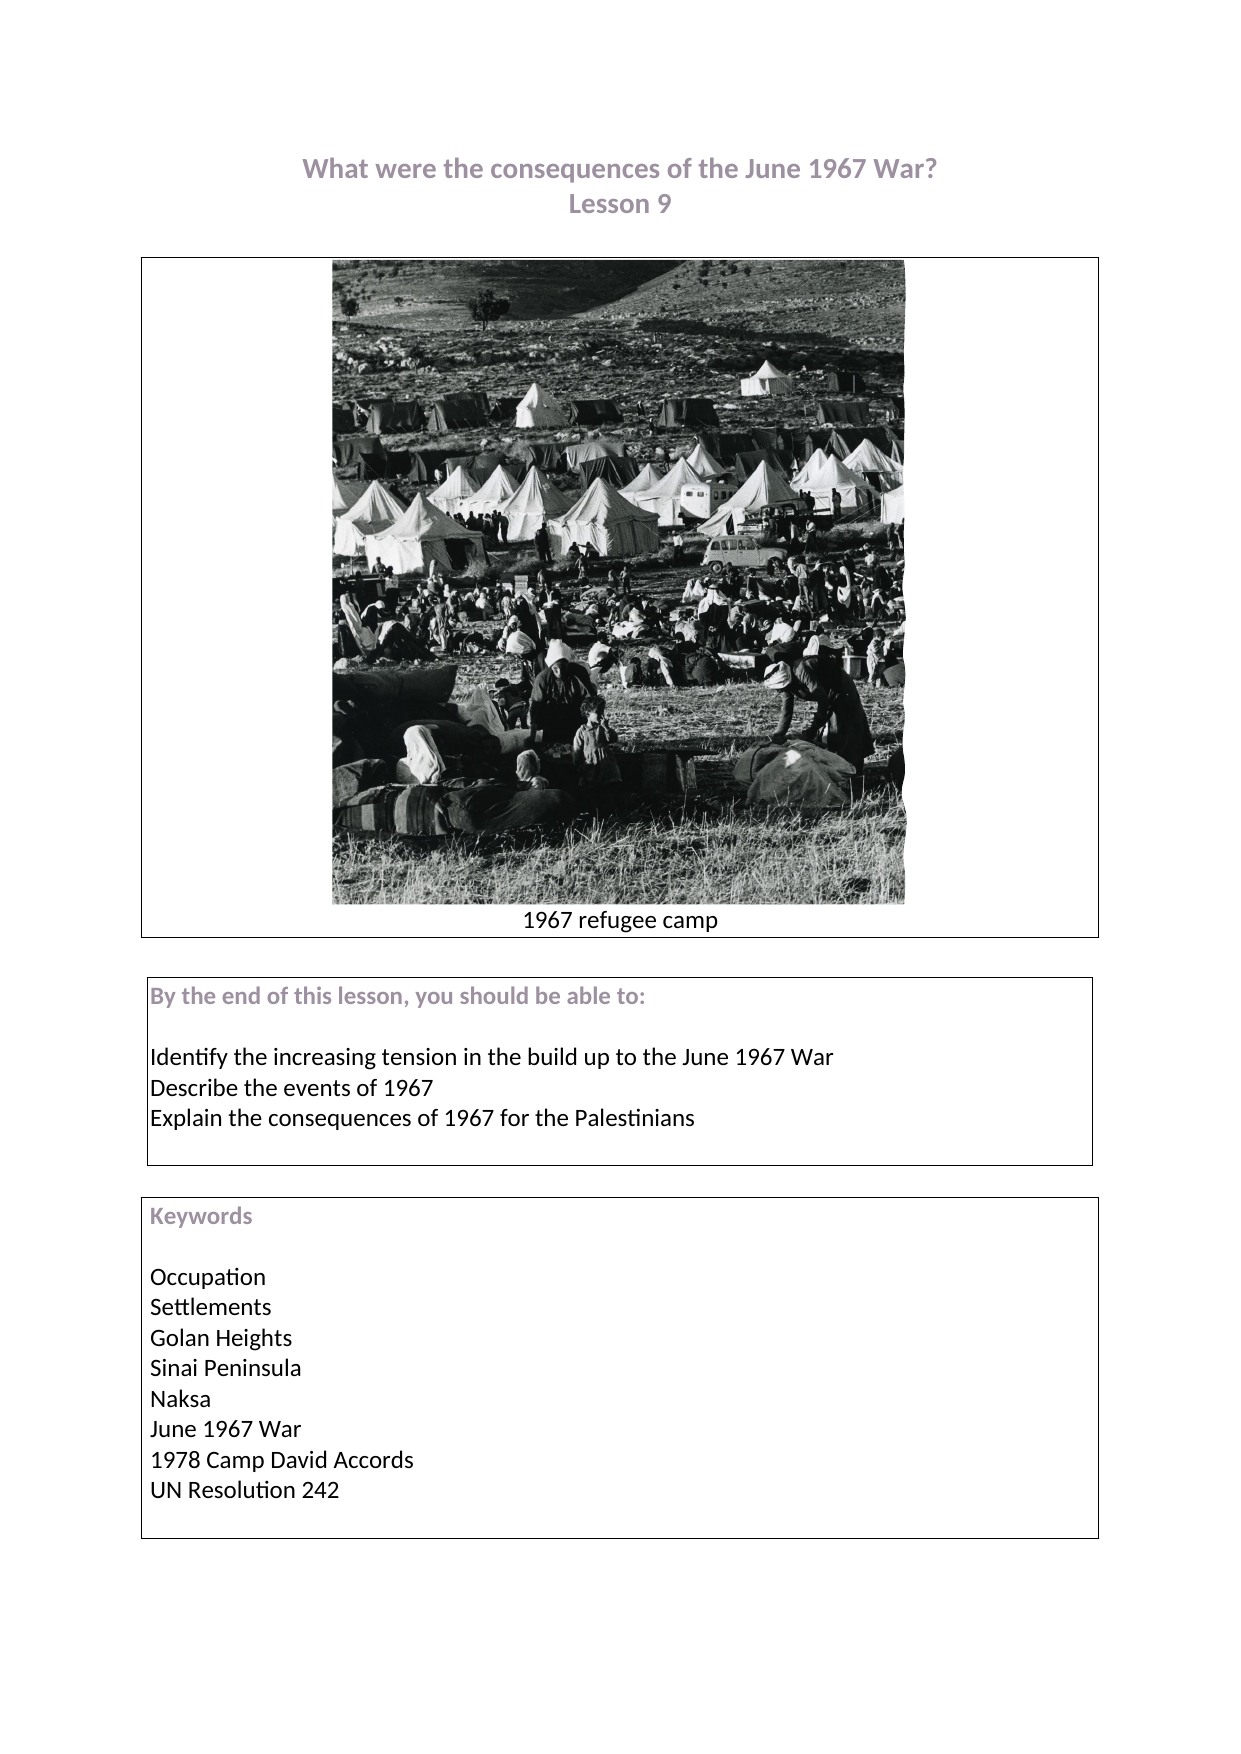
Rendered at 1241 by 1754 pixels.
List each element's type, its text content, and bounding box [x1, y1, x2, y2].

text Identify the increasing tension in the build up to the June 1967 War [150, 1041, 1090, 1072]
text What were the consequences of the June 1967 War? [150, 150, 1090, 186]
text Occupation [150, 1261, 1090, 1292]
text June 1967 War [150, 1414, 1090, 1444]
text 1978 Camp David Accords [150, 1444, 1090, 1475]
picture [332, 259, 907, 905]
text UN Resolution 242 [150, 1475, 1090, 1505]
text By the end of this lesson, you should be able to: [148, 978, 1092, 1011]
text 1967 refugee camp [142, 901, 1098, 937]
text Explain the consequences of 1967 for the Palestinians [150, 1102, 1090, 1133]
text Naksa [150, 1383, 1090, 1414]
text Settlements [150, 1292, 1090, 1322]
text Lesson 9 [150, 186, 1090, 221]
text Describe the events of 1967 [150, 1072, 1090, 1102]
text Sinai Peninsula [150, 1353, 1090, 1383]
text Golan Heights [150, 1322, 1090, 1353]
text Keywords [142, 1198, 1098, 1231]
